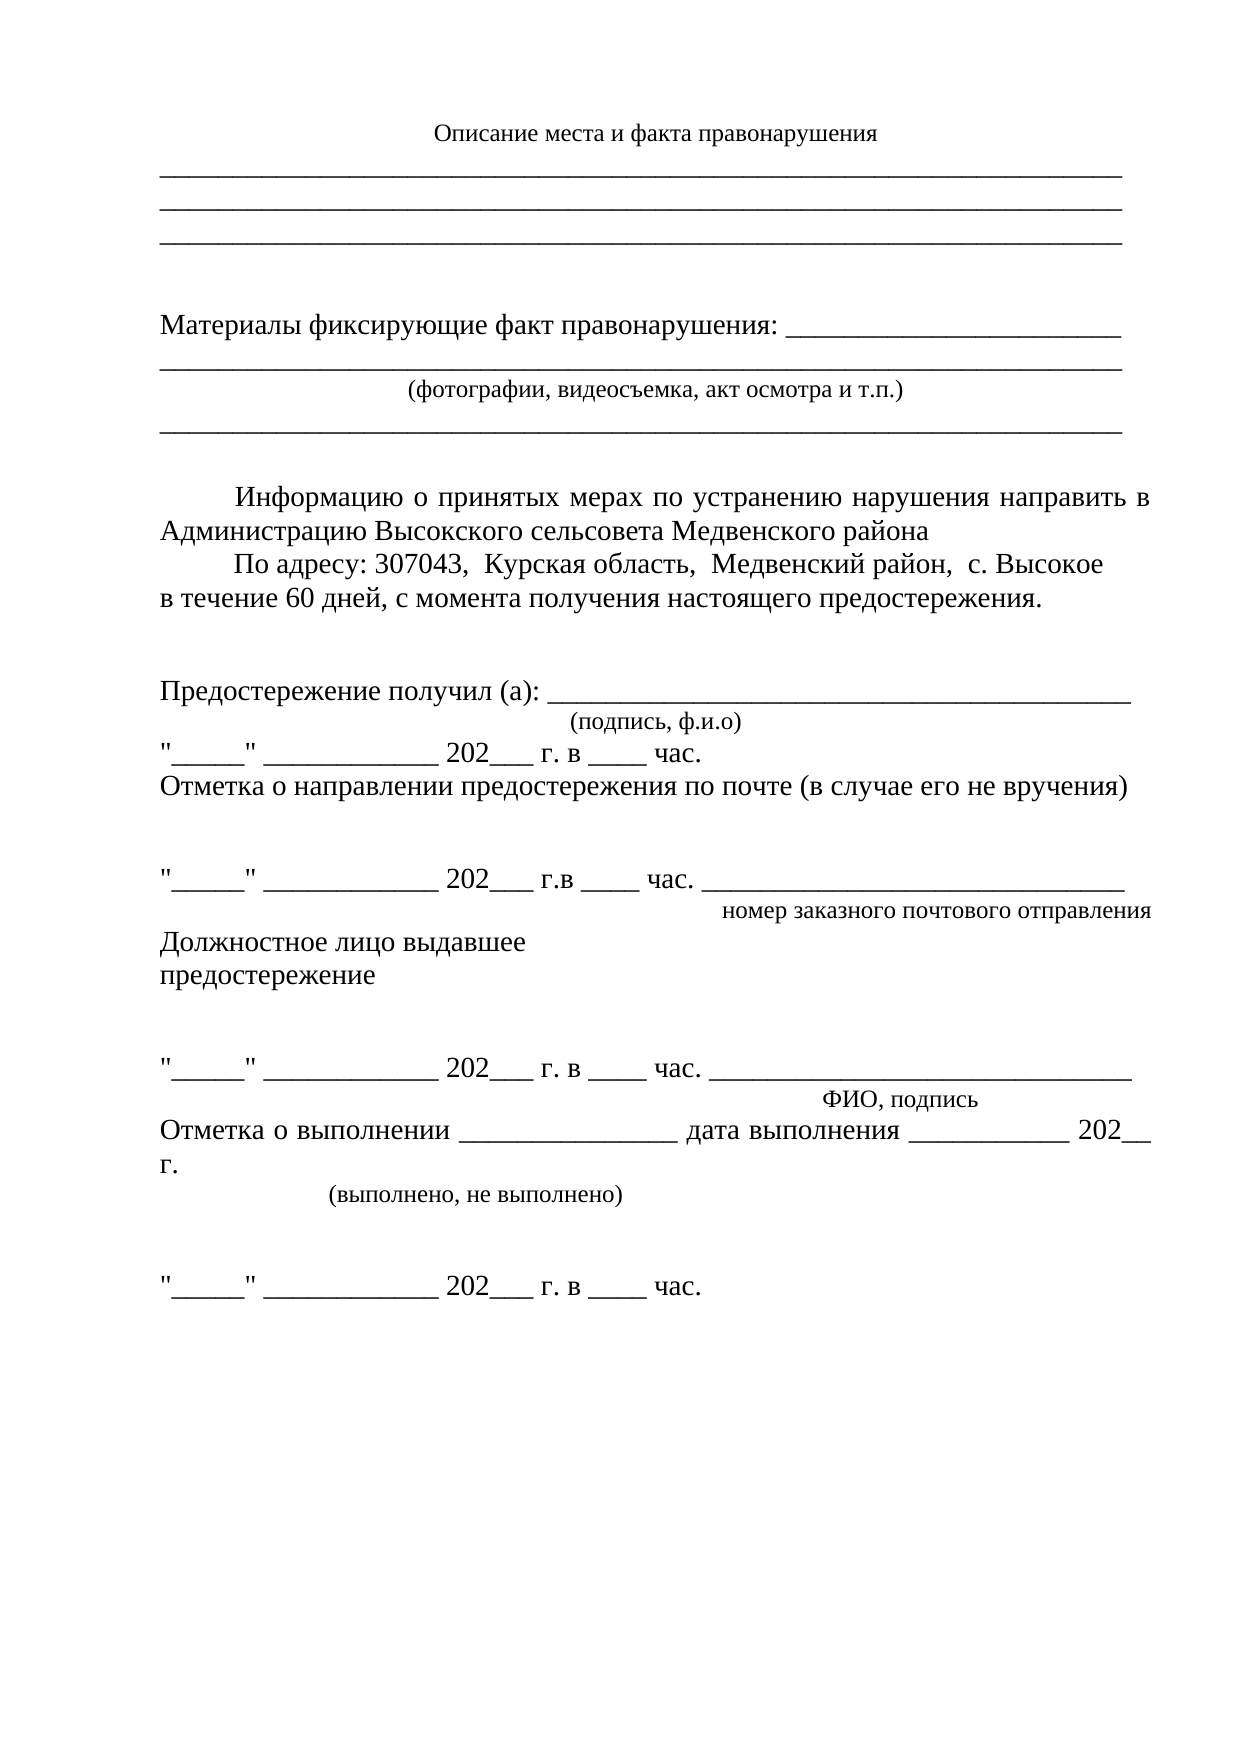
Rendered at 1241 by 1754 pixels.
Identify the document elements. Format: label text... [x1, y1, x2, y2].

text Отметка о выполнении _______________ дата выполнения ___________ 202__ г. [159, 1112, 1152, 1179]
text номер заказного почтового отправления [159, 895, 1152, 924]
text предостережение [159, 957, 1152, 991]
text __________________________________________________________________ [159, 214, 1152, 247]
text Описание места и факта правонарушения [159, 118, 1152, 147]
text "_____" ____________ 202___ г. в ____ час. _____________________________ [159, 1050, 1152, 1084]
text Материалы фиксирующие факт правонарушения: _______________________ [159, 307, 1152, 340]
text ФИО, подпись [159, 1084, 1152, 1112]
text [159, 180, 1152, 214]
text в течение 60 дней, с момента получения настоящего предостережения. [159, 580, 1152, 613]
text "_____" ____________ 202___ г. в ____ час. [159, 1268, 1152, 1301]
text "_____" ____________ 202___ г. в ____ час. [159, 735, 1152, 768]
text __________________________________________________________________ [159, 403, 1152, 436]
text "_____" ____________ 202___ г.в ____ час. _____________________________ [159, 861, 1152, 895]
text (фотографии, видеосъемка, акт осмотра и т.п.) [159, 374, 1152, 403]
text Отметка о направлении предостережения по почте (в случае его не вручения) [159, 768, 1152, 802]
text По адресу: 307043, Курская область, Медвенский район, с. Высокое [159, 546, 1152, 580]
text Информацию о принятых мерах по устранению нарушения направить в Администрацию Высокского сельсовета Медвенского района [159, 479, 1152, 546]
text Должностное лицо выдавшее [159, 924, 1152, 957]
text __________________________________________________________________ [159, 340, 1152, 374]
text (выполнено, не выполнено) [159, 1179, 1152, 1208]
text (подпись, ф.и.о) [159, 706, 1152, 735]
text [159, 147, 1152, 180]
text Предостережение получил (а): ________________________________________ [159, 673, 1152, 706]
